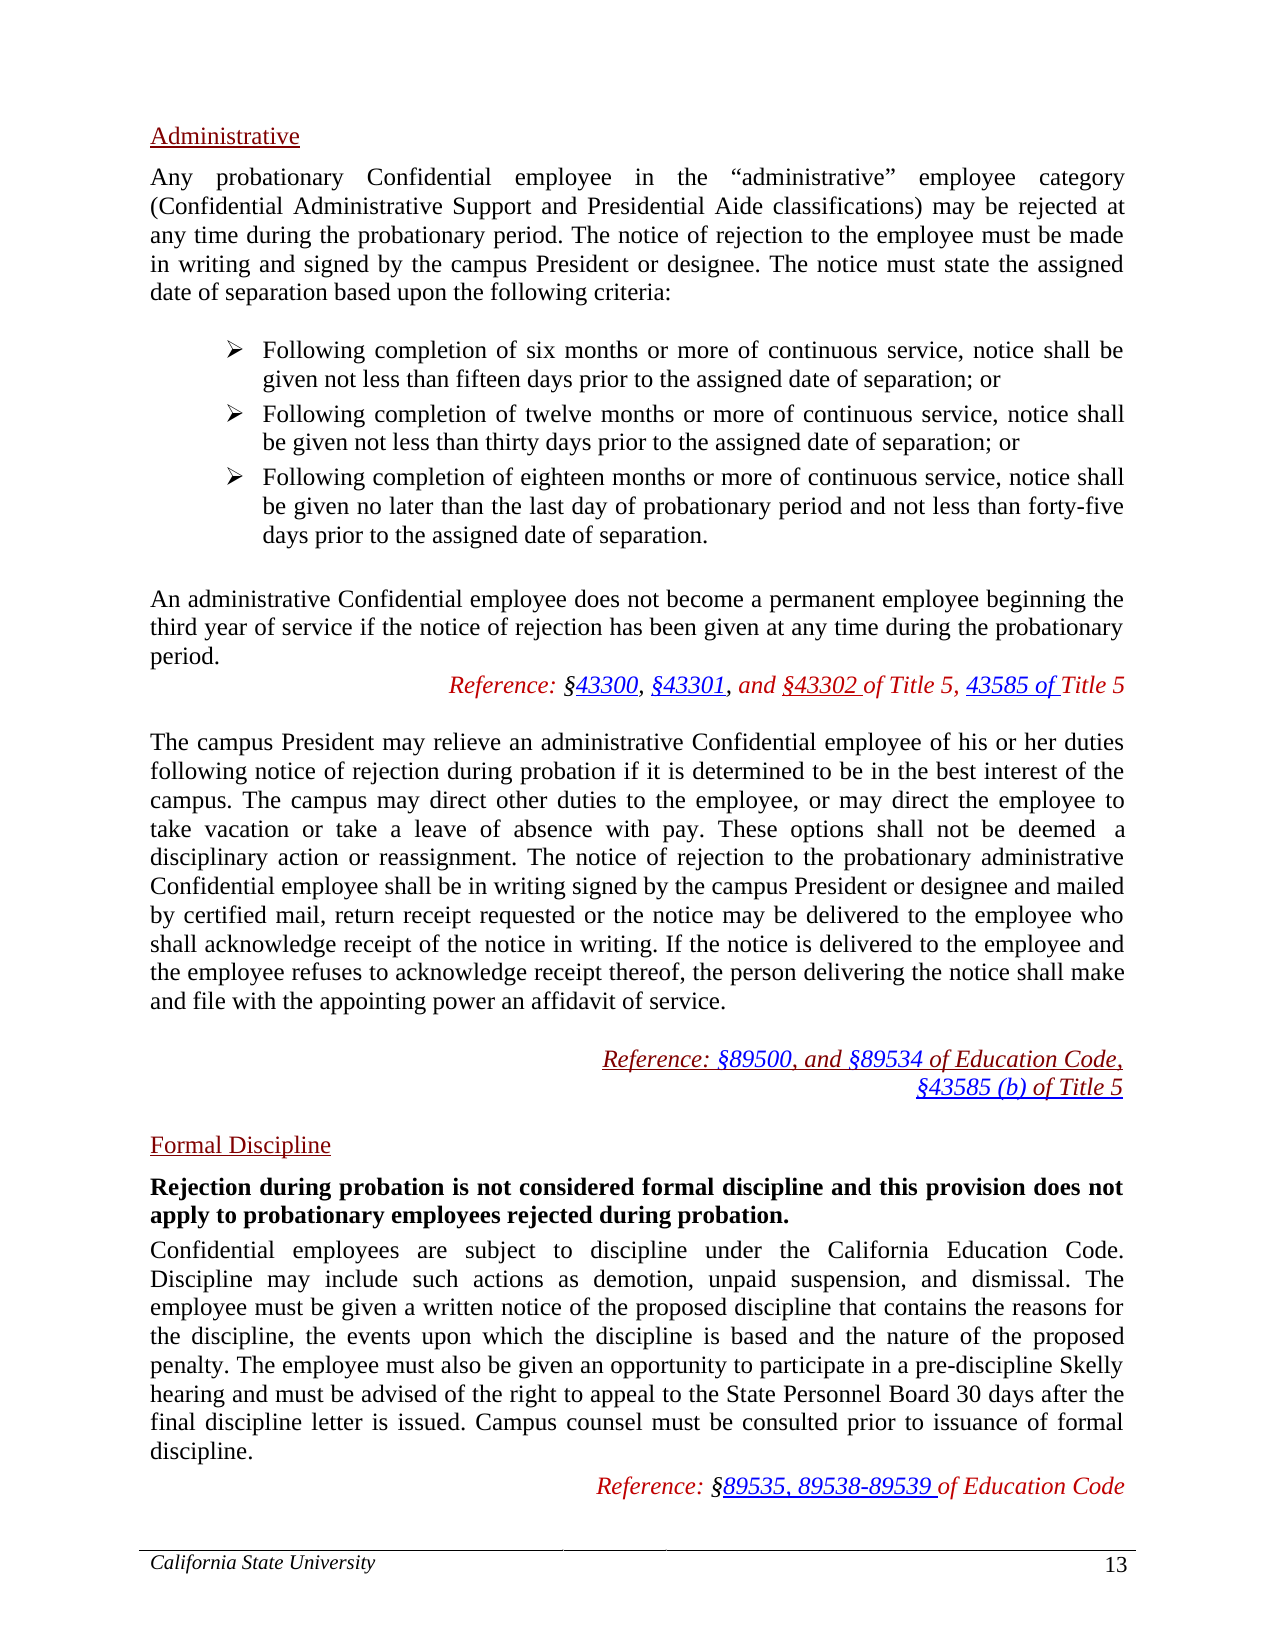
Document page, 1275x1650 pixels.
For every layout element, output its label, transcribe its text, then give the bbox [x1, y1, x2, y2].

text Rejection during probation is not considered formal discipline and this provision does not apply to probationary employees rejected during probation. [150, 1172, 1126, 1229]
list Following completion of twelve months or more of continuous service, notice shall be given not less than thirty days prior to the assigned date of separation; or [225, 399, 1125, 456]
list Following completion of eighteen months or more of continuous service, notice shall be given no later than the last day of probationary period and not less than forty-five days prior to the assigned date of separation. [225, 462, 1125, 549]
text Reference: §89500, and §89534 of Education Code, [119, 1044, 1125, 1072]
text An administrative Confidential employee does not become a permanent employee beginning the third year of service if the notice of rejection has been given at any time during the probationary period. [150, 584, 1125, 670]
list Following completion of six months or more of continuous service, notice shall be given not less than fifteen days prior to the assigned date of separation; or [225, 335, 1125, 392]
text Reference: §43300, §43301, and §43302 of Title 5, 43585 of Title 5 [449, 670, 1137, 699]
text Confidential employees are subject to discipline under the California Education Code. Discipline may include such actions as demotion, unpaid suspension, and dismissal. The employee must be given a written notice of the proposed discipline that contains the reasons for the discipline, the events upon which the discipline is based and the nature of the proposed penalty. The employee must also be given an opportunity to participate in a pre-discipline Skelly hearing and must be advised of the right to appeal to the State Personnel Board 30 days after the final discipline letter is issued. Campus counsel must be consulted prior to issuance of formal discipline. [150, 1235, 1126, 1465]
text Administrative [150, 121, 1137, 150]
text §43585 (b) of Title 5 [119, 1072, 1125, 1101]
text Any probationary Confidential employee in the “administrative” employee category (Confidential Administrative Support and Presidential Aide classifications) may be rejected at any time during the probationary period. The notice of rejection to the employee must be made in writing and signed by the campus President or designee. The notice must state the assigned date of separation based upon the following criteria: [150, 162, 1126, 306]
text Reference: §89535, 89538-89539 of Education Code [596, 1471, 1137, 1500]
text Formal Discipline [150, 1130, 1137, 1159]
text The campus President may relieve an administrative Confidential employee of his or her duties following notice of rejection during probation if it is determined to be in the best interest of the campus. The campus may direct other duties to the employee, or may direct the employee to take vacation or take a leave of absence with pay. These options shall not be deemed a disciplinary action or reassignment. The notice of rejection to the probationary administrative Confidential employee shall be in writing signed by the campus President or designee and mailed by certified mail, return receipt requested or the notice may be delivered to the employee who shall acknowledge receipt of the notice in writing. If the notice is delivered to the employee and the employee refuses to acknowledge receipt thereof, the person delivering the notice shall make and file with the appointing power an affidavit of service. [150, 727, 1126, 1015]
